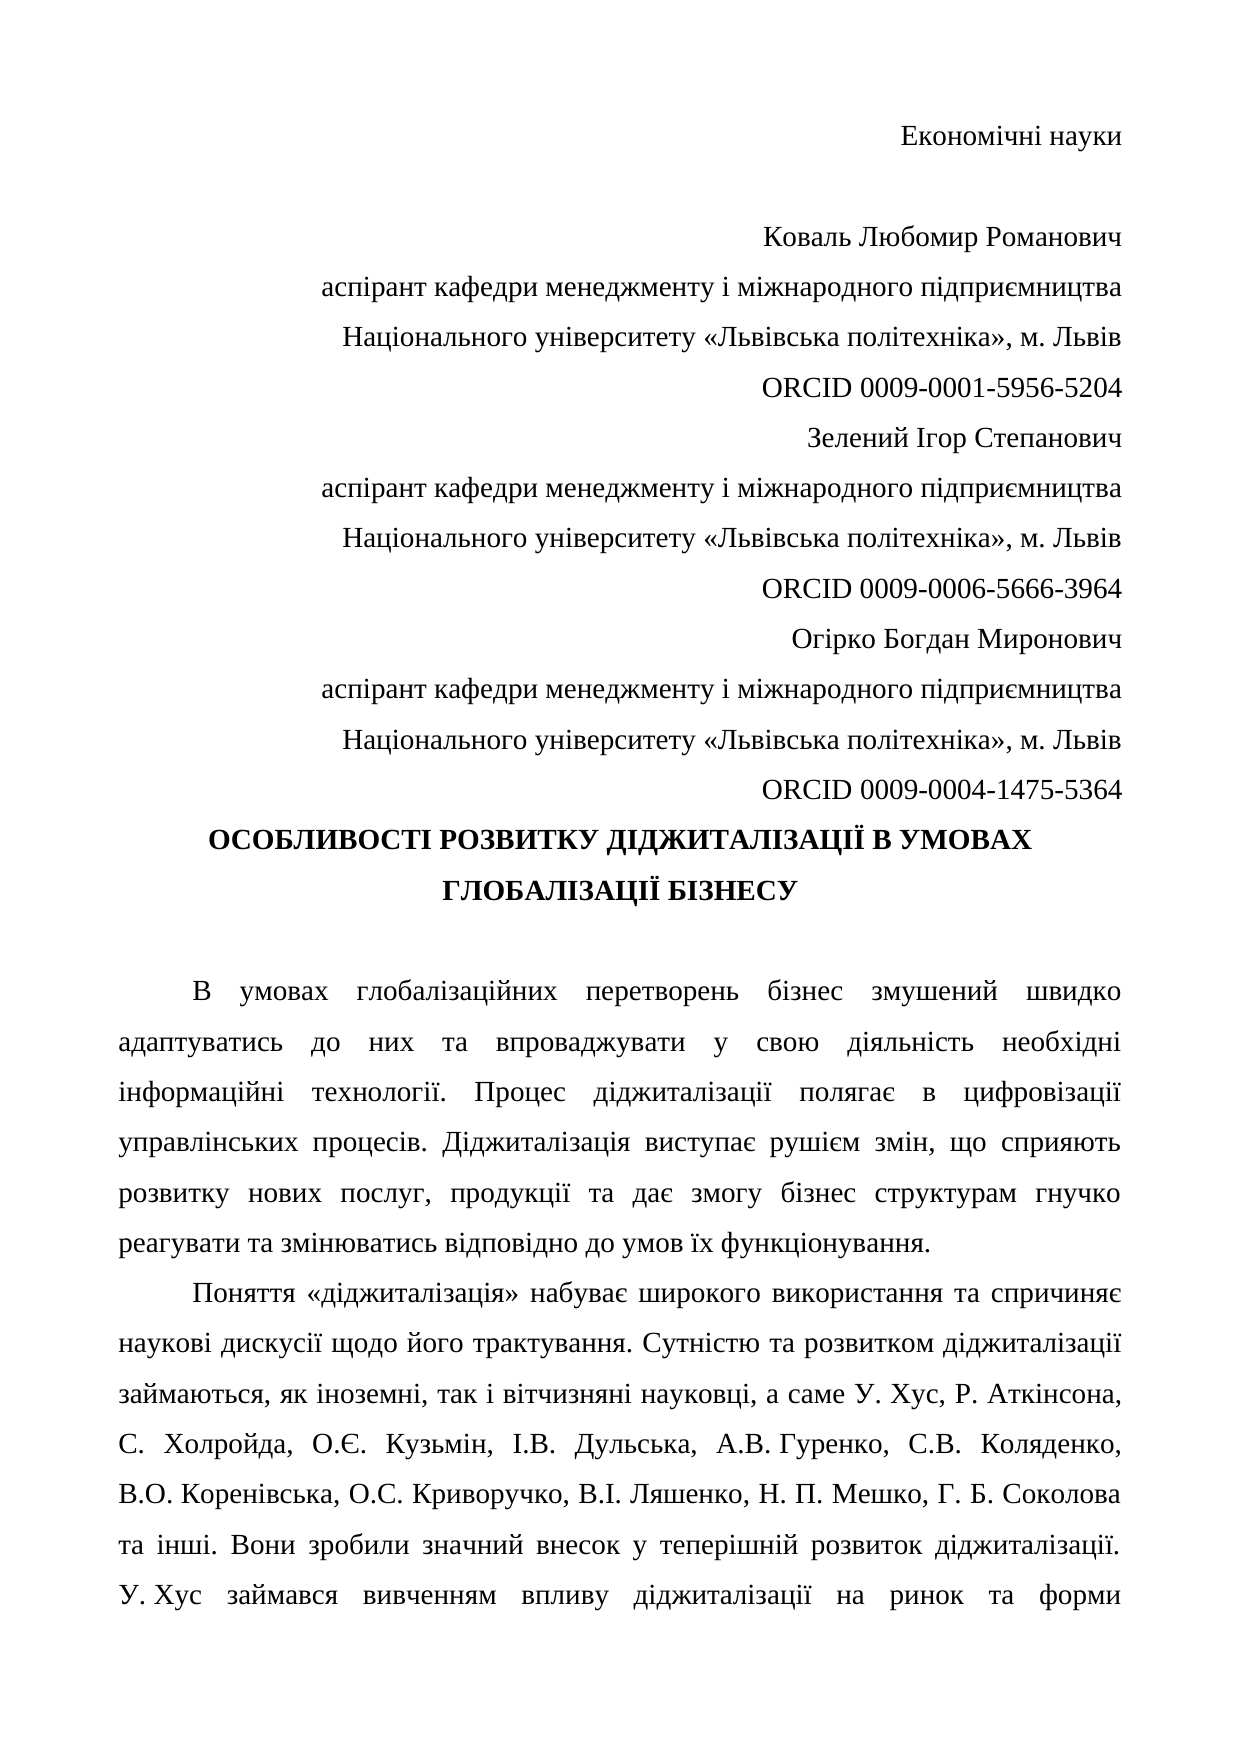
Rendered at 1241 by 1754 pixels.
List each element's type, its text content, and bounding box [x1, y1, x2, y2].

text Національного університету «Львівська політехніка», м. Львів [118, 722, 1122, 755]
text ORCID 0009-0001-5956-5204 [118, 370, 1122, 403]
text аспірант кафедри менеджменту і міжнародного підприємництва [118, 269, 1122, 303]
text Коваль Любомир Романович [118, 219, 1122, 252]
text аспірант кафедри менеджменту і міжнародного підприємництва [118, 672, 1122, 705]
text Національного університету «Львівська політехніка», м. Львів [118, 319, 1122, 353]
text аспірант кафедри менеджменту і міжнародного підприємництва [118, 470, 1122, 504]
text ORCID 0009-0004-1475-5364 [118, 772, 1122, 806]
text Огірко Богдан Миронович [118, 621, 1122, 655]
text Національного університету «Львівська політехніка», м. Львів [118, 521, 1122, 554]
text ОСОБЛИВОСТІ РОЗВИТКУ ДІДЖИТАЛІЗАЦІЇ В УМОВАХ [118, 822, 1122, 856]
text Економічні науки [118, 118, 1122, 152]
text ГЛОБАЛІЗАЦІЇ БІЗНЕСУ [118, 873, 1122, 906]
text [118, 1275, 1122, 1611]
text Зелений Ігор Степанович [118, 420, 1122, 453]
text В умовах глобалізаційних перетворень бізнес змушений швидко адаптуватись до них та впроваджувати у свою діяльність необхідні інформаційні технології. Процес діджиталізації полягає в цифровізації управлінських процесів. Діджиталізація виступає рушієм змін, що сприяють розвитку нових послуг, продукції та дає змогу бізнес структурам гнучко реагувати та змінюватись відповідно до умов їх функціонування. [118, 973, 1122, 1258]
text ORCID 0009-0006-5666-3964 [118, 571, 1122, 604]
